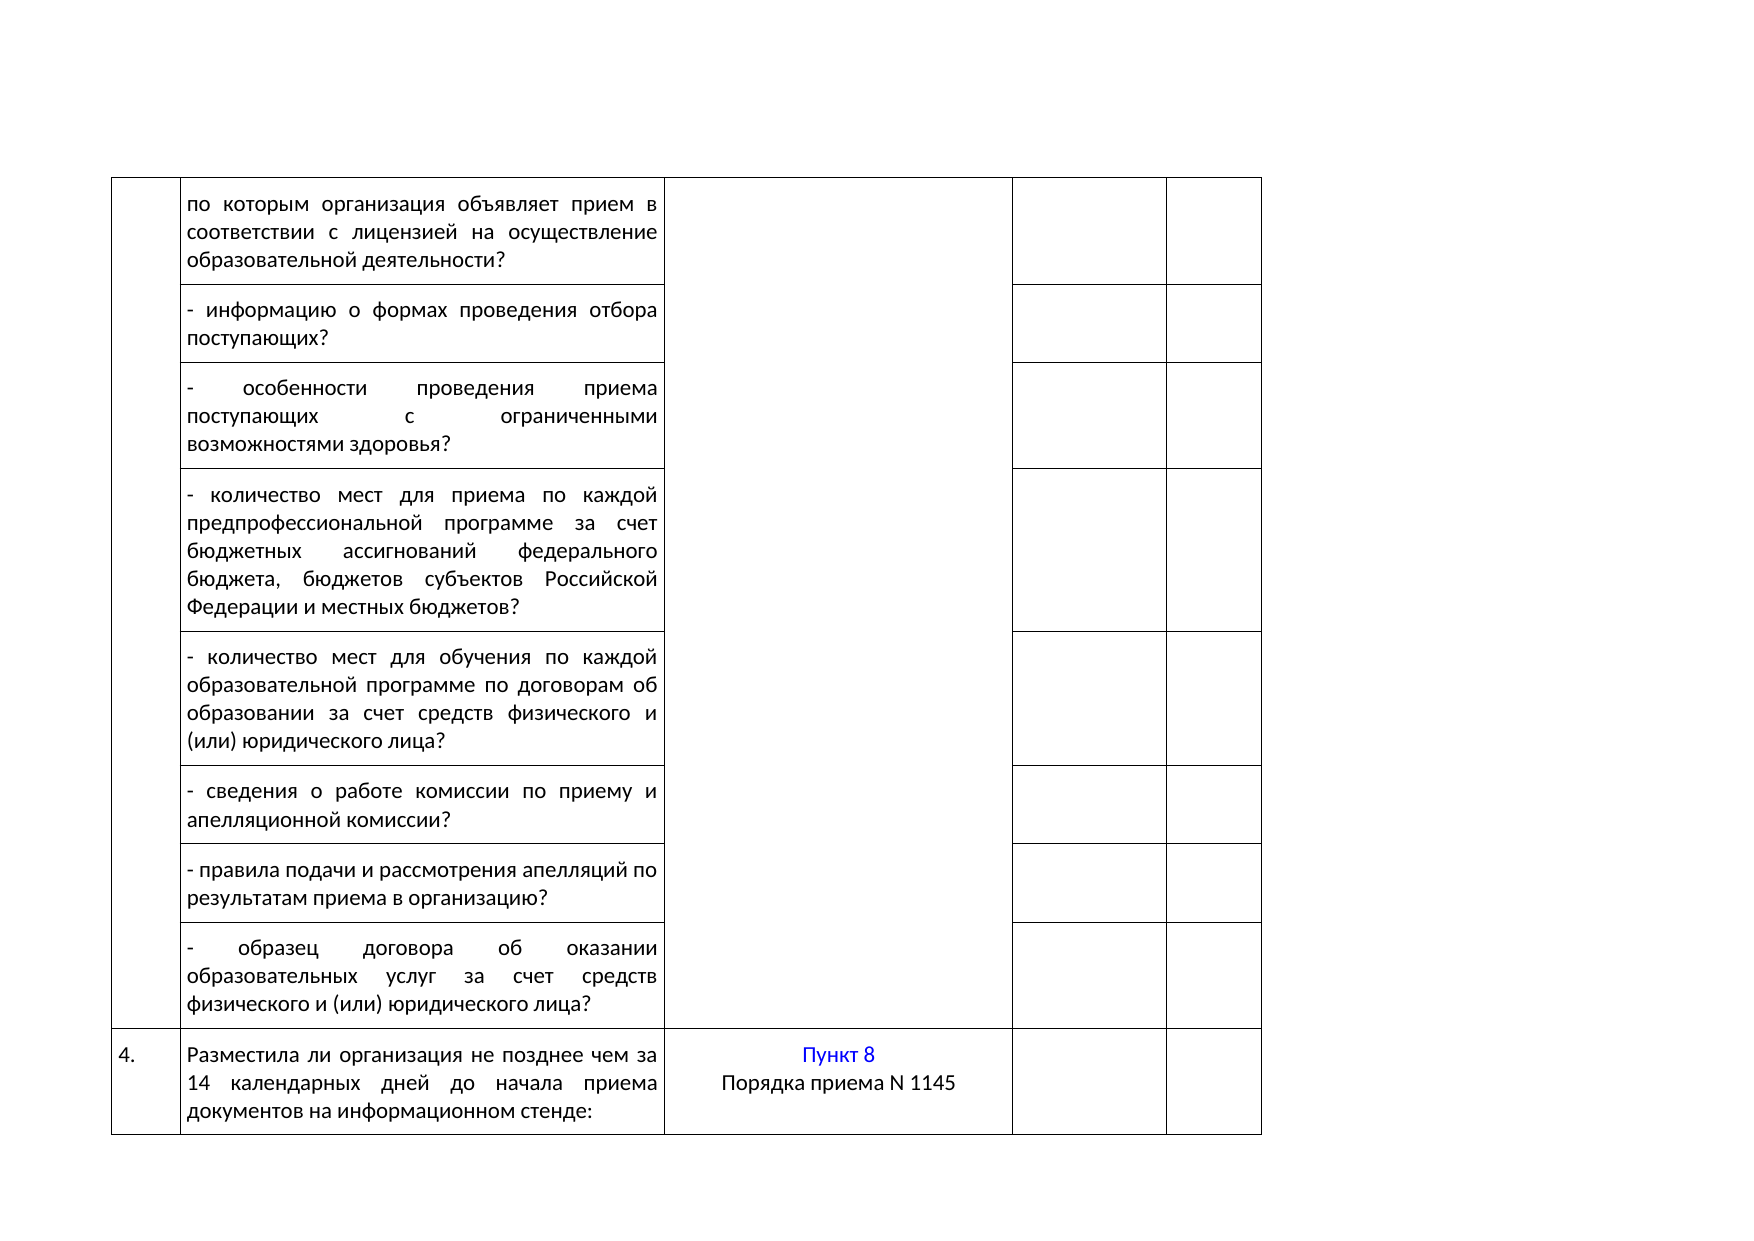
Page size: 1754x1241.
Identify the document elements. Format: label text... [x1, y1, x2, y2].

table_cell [181, 178, 664, 283]
table_cell - особенности проведения приема поступающих с ограниченными возможностями здоровья? [181, 363, 664, 468]
table_cell [1013, 178, 1166, 283]
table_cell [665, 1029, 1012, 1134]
table_cell [1013, 632, 1166, 765]
table_cell [1167, 766, 1261, 843]
table_cell - образец договора об оказании образовательных услуг за счет средств физического и (или) юридического лица? [181, 923, 664, 1028]
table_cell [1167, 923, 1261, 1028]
table_cell [1013, 285, 1166, 362]
table_cell [1167, 285, 1261, 362]
table_cell [1013, 469, 1166, 631]
table_cell [1013, 923, 1166, 1028]
table_cell - количество мест для обучения по каждой образовательной программе по договорам об образовании за счет средств физического и (или) юридического лица? [181, 632, 664, 765]
table_cell [1013, 766, 1166, 843]
table_cell [1013, 844, 1166, 922]
table_cell [1167, 178, 1261, 283]
table_cell [1167, 844, 1261, 922]
table_cell - сведения о работе комиссии по приему и апелляционной комиссии? [181, 766, 664, 843]
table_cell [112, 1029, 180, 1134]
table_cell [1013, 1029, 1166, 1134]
table_cell [1013, 363, 1166, 468]
table_cell - количество мест для приема по каждой предпрофессиональной программе за счет бюджетных ассигнований федерального бюджета, бюджетов субъектов Российской Федерации и местных бюджетов? [181, 469, 664, 631]
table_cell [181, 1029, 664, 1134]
table_cell [1167, 363, 1261, 468]
table_cell - правила подачи и рассмотрения апелляций по результатам приема в организацию? [181, 844, 664, 922]
table_cell [1167, 632, 1261, 765]
table_cell [1167, 469, 1261, 631]
table_cell - информацию о формах проведения отбора поступающих? [181, 285, 664, 362]
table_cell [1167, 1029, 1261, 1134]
